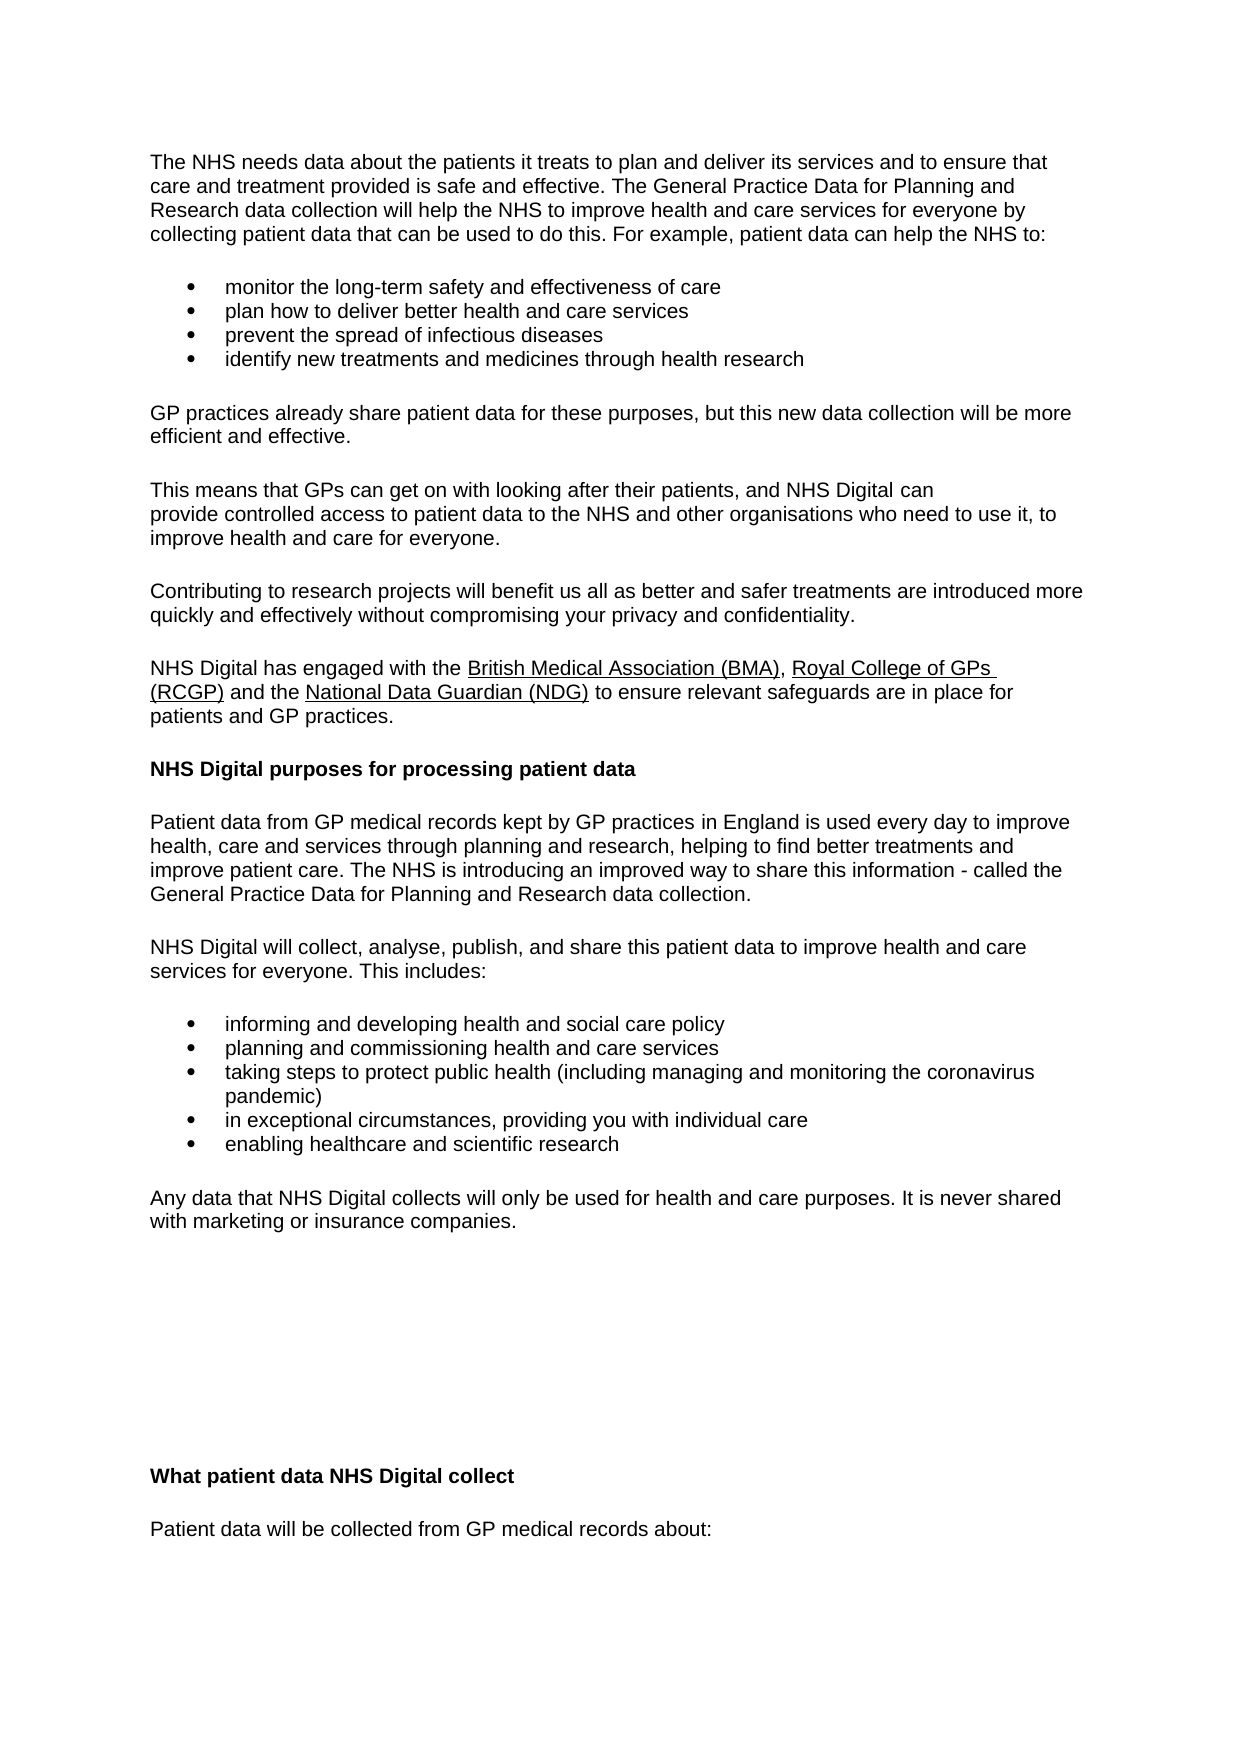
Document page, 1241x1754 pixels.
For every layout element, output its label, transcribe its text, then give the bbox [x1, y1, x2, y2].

text Any data that NHS Digital collects will only be used for health and care purposes. It is never shared with marketing or insurance companies. [150, 1185, 1090, 1233]
list planning and commissioning health and care services [187, 1036, 1090, 1060]
subtitle NHS Digital purposes for processing patient data [150, 757, 1090, 781]
list monitor the long-term safety and effectiveness of care [187, 275, 1090, 299]
list enabling healthcare and scientific research [187, 1132, 1090, 1156]
list identify new treatments and medicines through health research [187, 347, 1090, 371]
text Contributing to research projects will benefit us all as better and safer treatments are introduced more quickly and effectively without compromising your privacy and confidentiality. [150, 578, 1090, 626]
text NHS Digital will collect, analyse, publish, and share this patient data to improve health and care services for everyone. This includes: [150, 935, 1090, 983]
text NHS Digital has engaged with the British Medical Association (BMA), Royal College of GPs (RCGP) and the National Data Guardian (NDG) to ensure relevant safeguards are in place for patients and GP practices. [150, 656, 1090, 727]
text This means that GPs can get on with looking after their patients, and NHS Digital can provide controlled access to patient data to the NHS and other organisations who need to use it, to improve health and care for everyone. [150, 477, 1090, 549]
list in exceptional circumstances, providing you with individual care [187, 1108, 1090, 1132]
text Patient data from GP medical records kept by GP practices in England is used every day to improve health, care and services through planning and research, helping to find better treatments and improve patient care. The NHS is introducing an improved way to share this information - called the General Practice Data for Planning and Research data collection. [150, 810, 1090, 906]
text The NHS needs data about the patients it treats to plan and deliver its services and to ensure that care and treatment provided is safe and effective. The General Practice Data for Planning and Research data collection will help the NHS to improve health and care services for everyone by collecting patient data that can be used to do this. For example, patient data can help the NHS to: [150, 150, 1090, 246]
text GP practices already share patient data for these purposes, but this new data collection will be more efficient and effective. [150, 400, 1090, 448]
list plan how to deliver better health and care services [187, 299, 1090, 323]
list prevent the spread of infectious diseases [187, 323, 1090, 347]
subtitle What patient data NHS Digital collect [150, 1464, 1090, 1488]
list informing and developing health and social care policy [187, 1012, 1090, 1036]
text Patient data will be collected from GP medical records about: [150, 1517, 1090, 1541]
list taking steps to protect public health (including managing and monitoring the coronavirus pandemic) [187, 1060, 1090, 1108]
